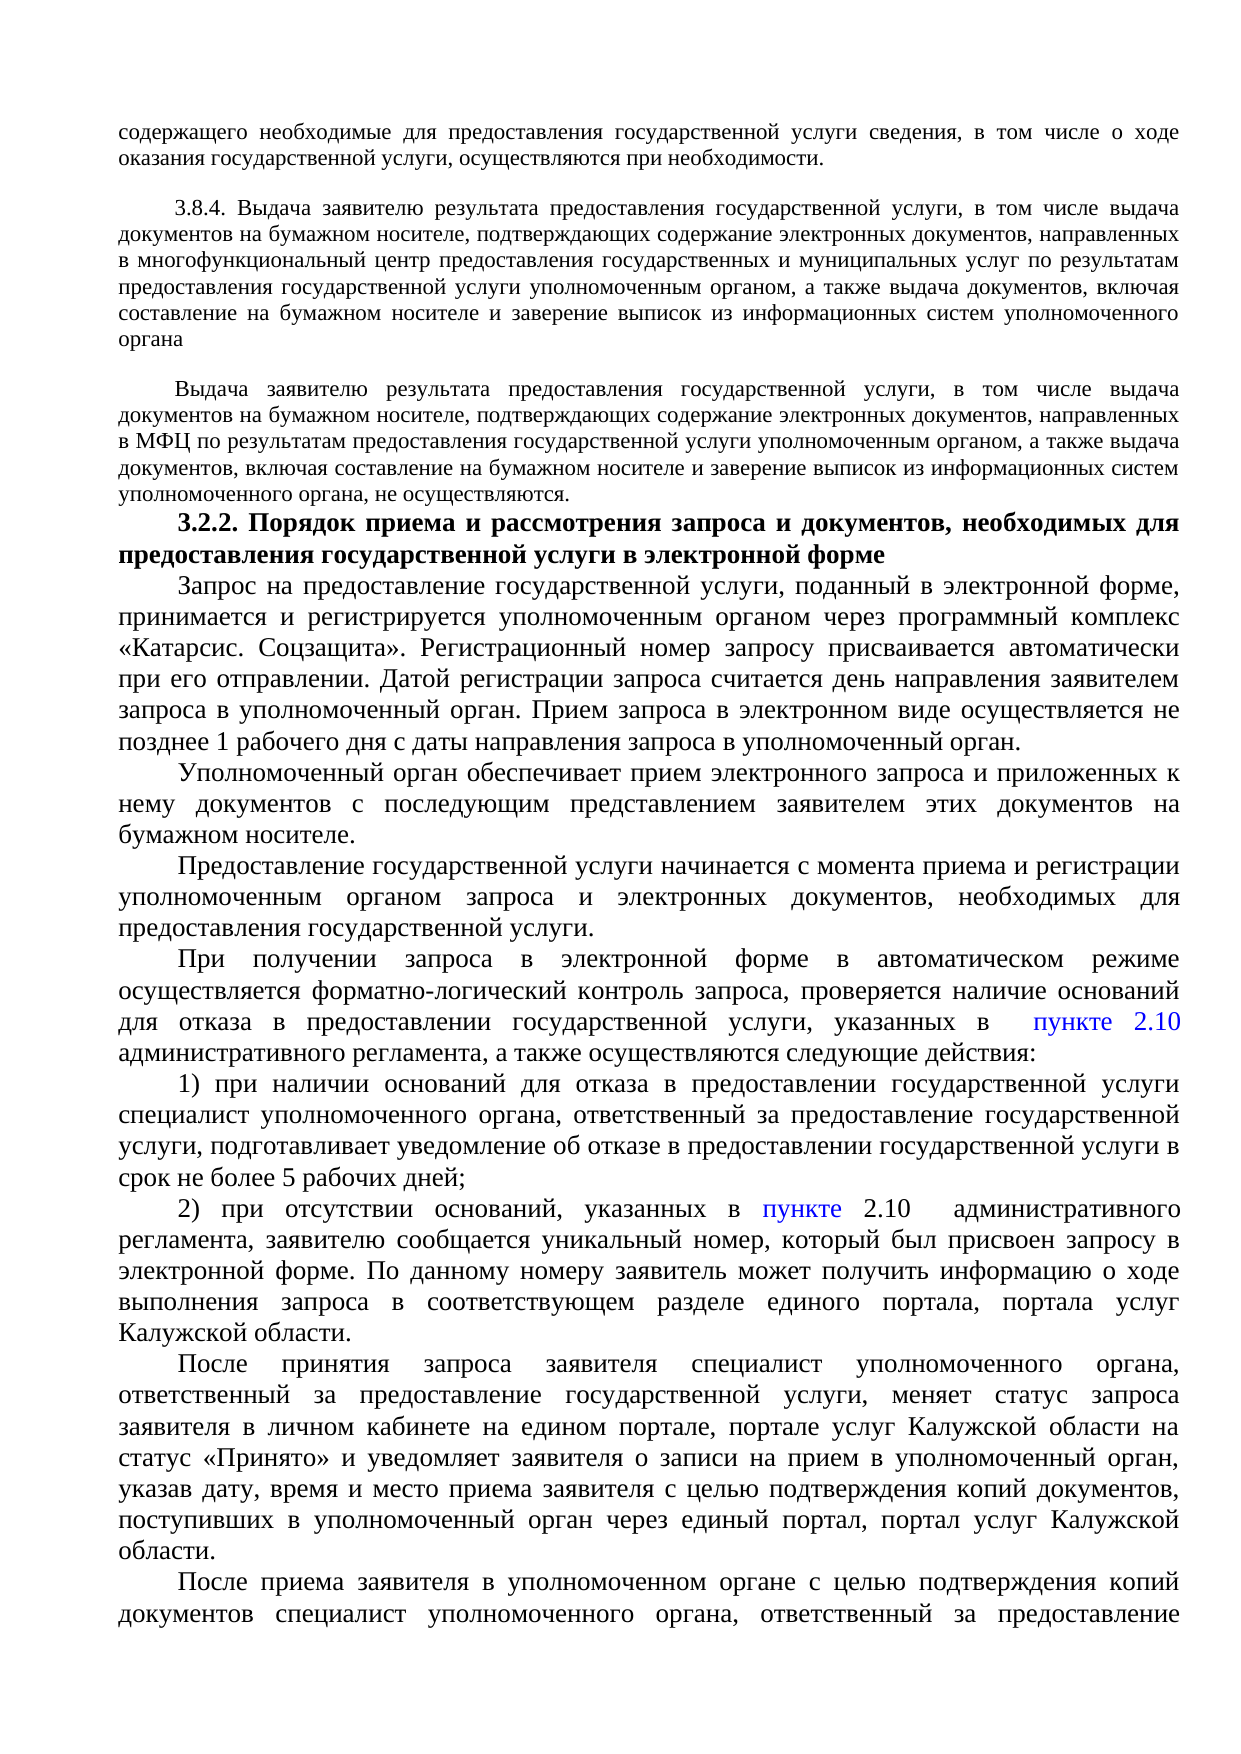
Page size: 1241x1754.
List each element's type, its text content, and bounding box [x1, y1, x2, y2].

text Предоставление государственной услуги начинается с момента приема и регистрации уполномоченным органом запроса и электронных документов, необходимых для предоставления государственной услуги. [118, 849, 1181, 943]
text После принятия запроса заявителя специалист уполномоченного органа, ответственный за предоставление государственной услуги, меняет статус запроса заявителя в личном кабинете на едином портале, портале услуг Калужской области на статус «Принято» и уведомляет заявителя о записи на прием в уполномоченный орган, указав дату, время и место приема заявителя с целью подтверждения копий документов, поступивших в уполномоченный орган через единый портал, портал услуг Калужской области. [118, 1347, 1181, 1566]
text Выдача заявителю результата предоставления государственной услуги, в том числе выдача документов на бумажном носителе, подтверждающих содержание электронных документов, направленных в МФЦ по результатам предоставления государственной услуги уполномоченным органом, а также выдача документов, включая составление на бумажном носителе и заверение выписок из информационных систем уполномоченного органа, не осуществляются. [118, 375, 1181, 507]
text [118, 118, 1181, 171]
text 2) при отсутствии оснований, указанных в пункте 2.10 административного регламента, заявителю сообщается уникальный номер, который был присвоен запросу в электронной форме. По данному номеру заявитель может получить информацию о ходе выполнения запроса в соответствующем разделе единого портала, портала услуг Калужской области. [118, 1192, 1181, 1347]
text Уполномоченный орган обеспечивает прием электронного запроса и приложенных к нему документов с последующим представлением заявителем этих документов на бумажном носителе. [118, 756, 1181, 849]
text Запрос на предоставление государственной услуги, поданный в электронной форме, принимается и регистрируется уполномоченным органом через программный комплекс «Катарсис. Соцзащита». Регистрационный номер запросу присваивается автоматически при его отправлении. Датой регистрации запроса считается день направления заявителем запроса в уполномоченный орган. Прием запроса в электронном виде осуществляется не позднее 1 рабочего дня с даты направления запроса в уполномоченный орган. [118, 569, 1181, 756]
text При получении запроса в электронной форме в автоматическом режиме осуществляется форматно-логический контроль запроса, проверяется наличие оснований для отказа в предоставлении государственной услуги, указанных в пункте 2.10 административного регламента, а также осуществляются следующие действия: [118, 943, 1181, 1067]
text 3.8.4. Выдача заявителю результата предоставления государственной услуги, в том числе выдача документов на бумажном носителе, подтверждающих содержание электронных документов, направленных в многофункциональный центр предоставления государственных и муниципальных услуг по результатам предоставления государственной услуги уполномоченным органом, а также выдача документов, включая составление на бумажном носителе и заверение выписок из информационных систем уполномоченного органа [118, 194, 1181, 352]
text 1) при наличии оснований для отказа в предоставлении государственной услуги специалист уполномоченного органа, ответственный за предоставление государственной услуги, подготавливает уведомление об отказе в предоставлении государственной услуги в срок не более 5 рабочих дней; [118, 1067, 1181, 1192]
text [118, 1566, 1181, 1628]
text 3.2.2. Порядок приема и рассмотрения запроса и документов, необходимых для предоставления государственной услуги в электронной форме [118, 507, 1181, 569]
